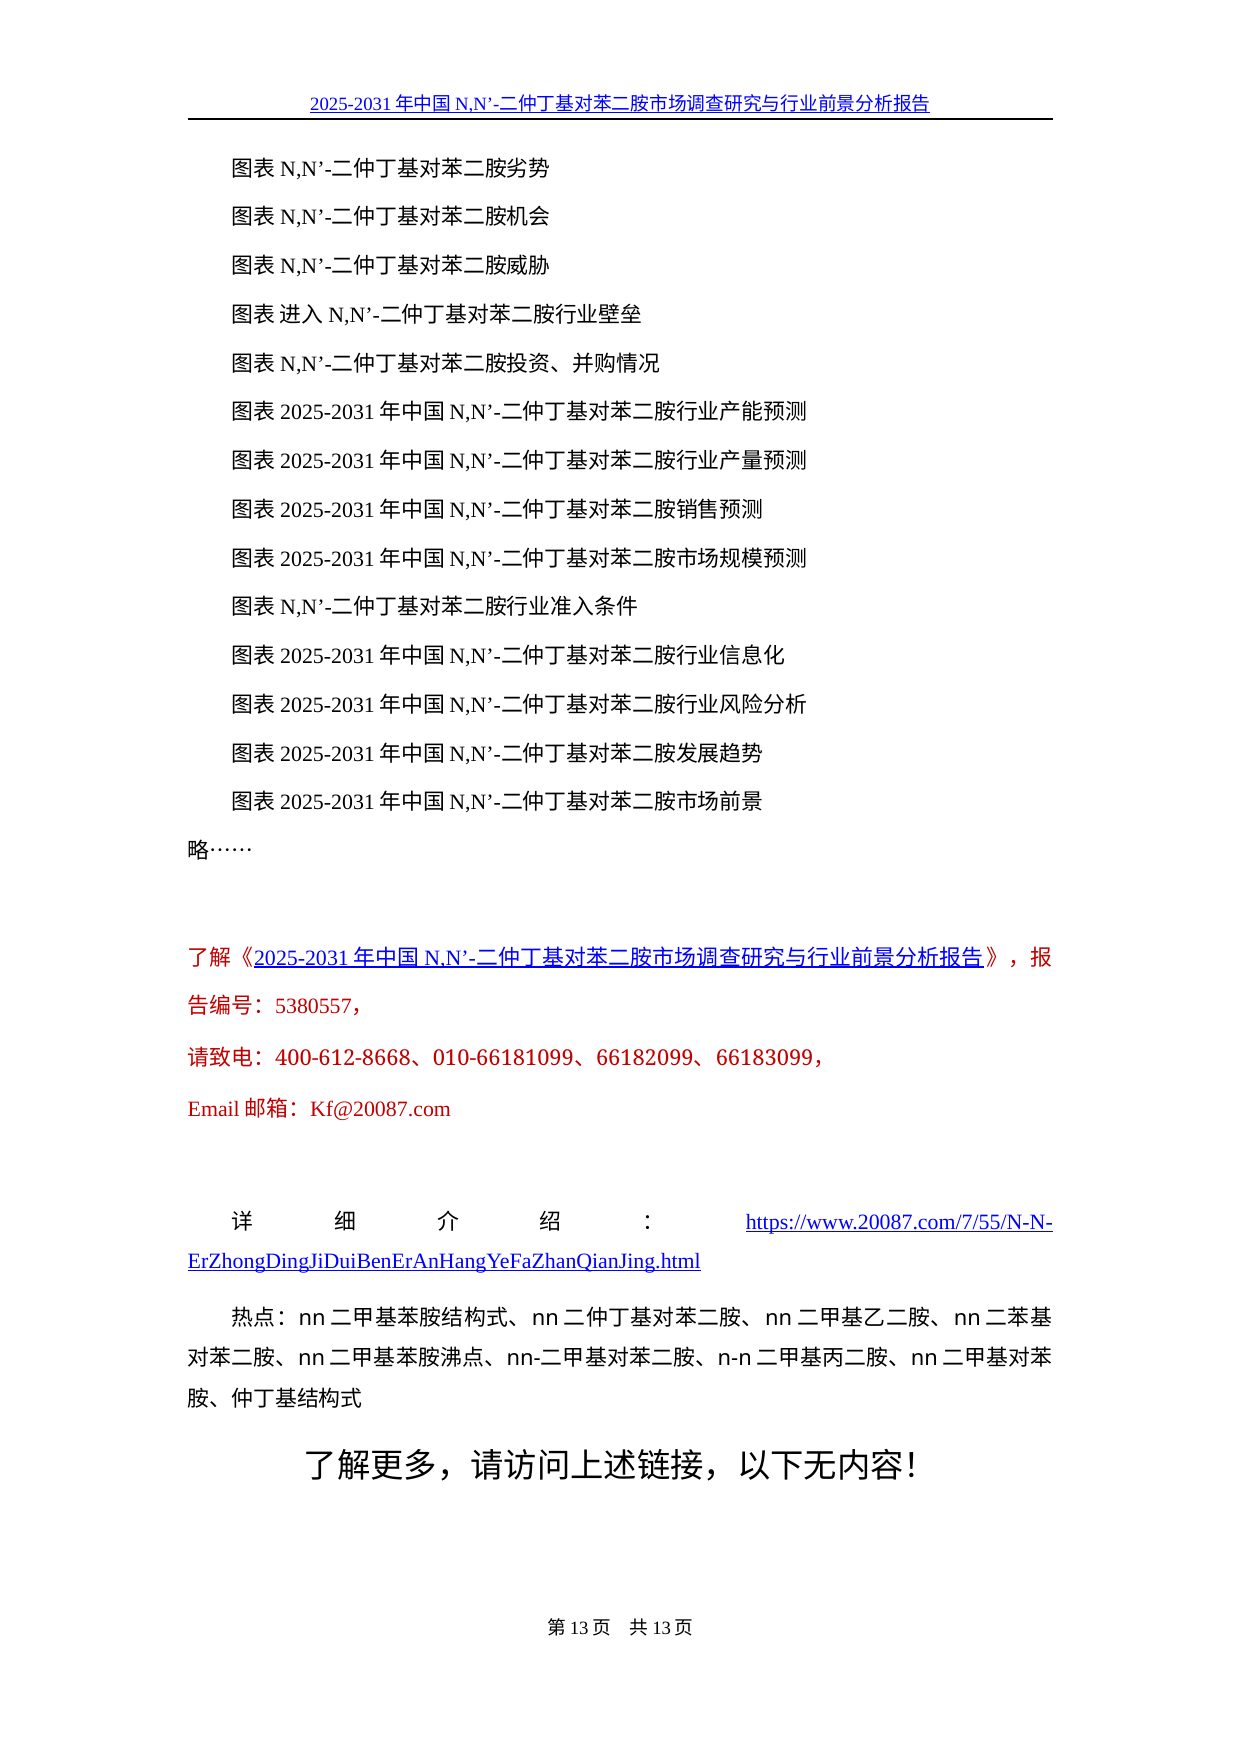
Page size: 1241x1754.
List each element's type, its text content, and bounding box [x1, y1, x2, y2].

text 详细介绍：https://www.20087.com/7/55/N-N-ErZhongDingJiDuiBenErAnHangYeFaZhanQianJing.html [187, 1204, 1053, 1277]
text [187, 150, 1053, 865]
text 请致电：400-612-8668、010-66181099、66182099、66183099， [187, 1039, 1053, 1072]
title 了解更多，请访问上述链接，以下无内容！ [187, 1431, 1053, 1496]
text 了解《2025-2031年中国N,N’-二仲丁基对苯二胺市场调查研究与行业前景分析报告》，报告编号：5380557， [187, 939, 1053, 1020]
text Email邮箱：Kf@20087.com [187, 1091, 1053, 1123]
text 热点：nn二甲基苯胺结构式、nn二仲丁基对苯二胺、nn二甲基乙二胺、nn二苯基对苯二胺、nn二甲基苯胺沸点、nn-二甲基对苯二胺、n-n二甲基丙二胺、nn二甲基对苯胺、仲丁基结构式 [187, 1299, 1053, 1413]
